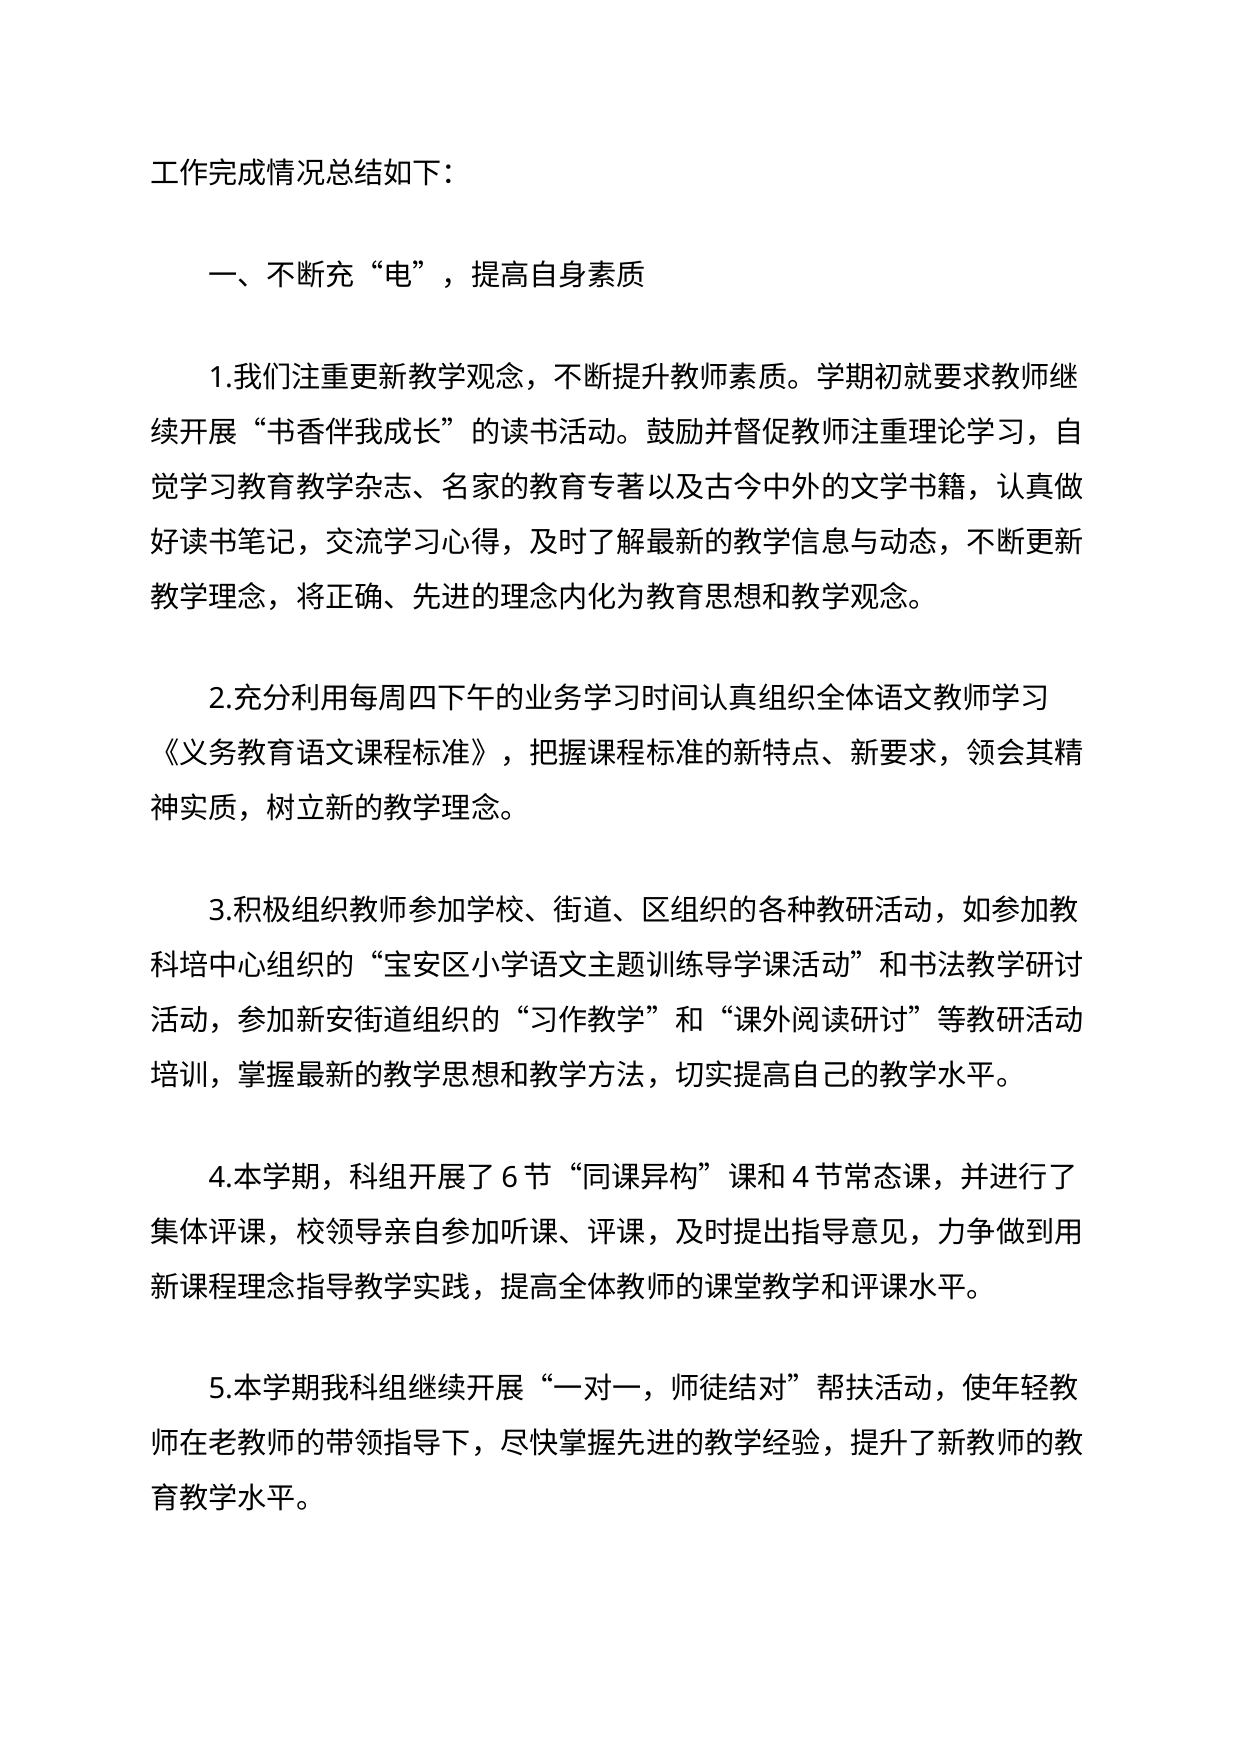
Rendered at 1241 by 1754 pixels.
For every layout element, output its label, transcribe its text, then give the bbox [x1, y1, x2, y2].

text 1.我们注重更新教学观念，不断提升教师素质。学期初就要求教师继续开展“书香伴我成长”的读书活动。鼓励并督促教师注重理论学习，自觉学习教育教学杂志、名家的教育专著以及古今中外的文学书籍，认真做好读书笔记，交流学习心得，及时了解最新的教学信息与动态，不断更新教学理念，将正确、先进的理念内化为教育思想和教学观念。 [150, 353, 1090, 616]
text 3.积极组织教师参加学校、街道、区组织的各种教研活动，如参加教科培中心组织的“宝安区小学语文主题训练导学课活动”和书法教学研讨活动，参加新安街道组织的“习作教学”和“课外阅读研讨”等教研活动培训，掌握最新的教学思想和教学方法，切实提高自己的教学水平。 [150, 887, 1090, 1094]
text 2.充分利用每周四下午的业务学习时间认真组织全体语文教师学习《义务教育语文课程标准》，把握课程标准的新特点、新要求，领会其精神实质，树立新的教学理念。 [150, 675, 1090, 827]
text 一、不断充“电”，提高自身素质 [150, 252, 1090, 294]
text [150, 150, 1090, 192]
text 5.本学期我科组继续开展“一对一，师徒结对”帮扶活动，使年轻教师在老教师的带领指导下，尽快掌握先进的教学经验，提升了新教师的教育教学水平。 [150, 1365, 1090, 1517]
text 4.本学期，科组开展了6节“同课异构”课和4节常态课，并进行了集体评课，校领导亲自参加听课、评课，及时提出指导意见，力争做到用新课程理念指导教学实践，提高全体教师的课堂教学和评课水平。 [150, 1153, 1090, 1305]
